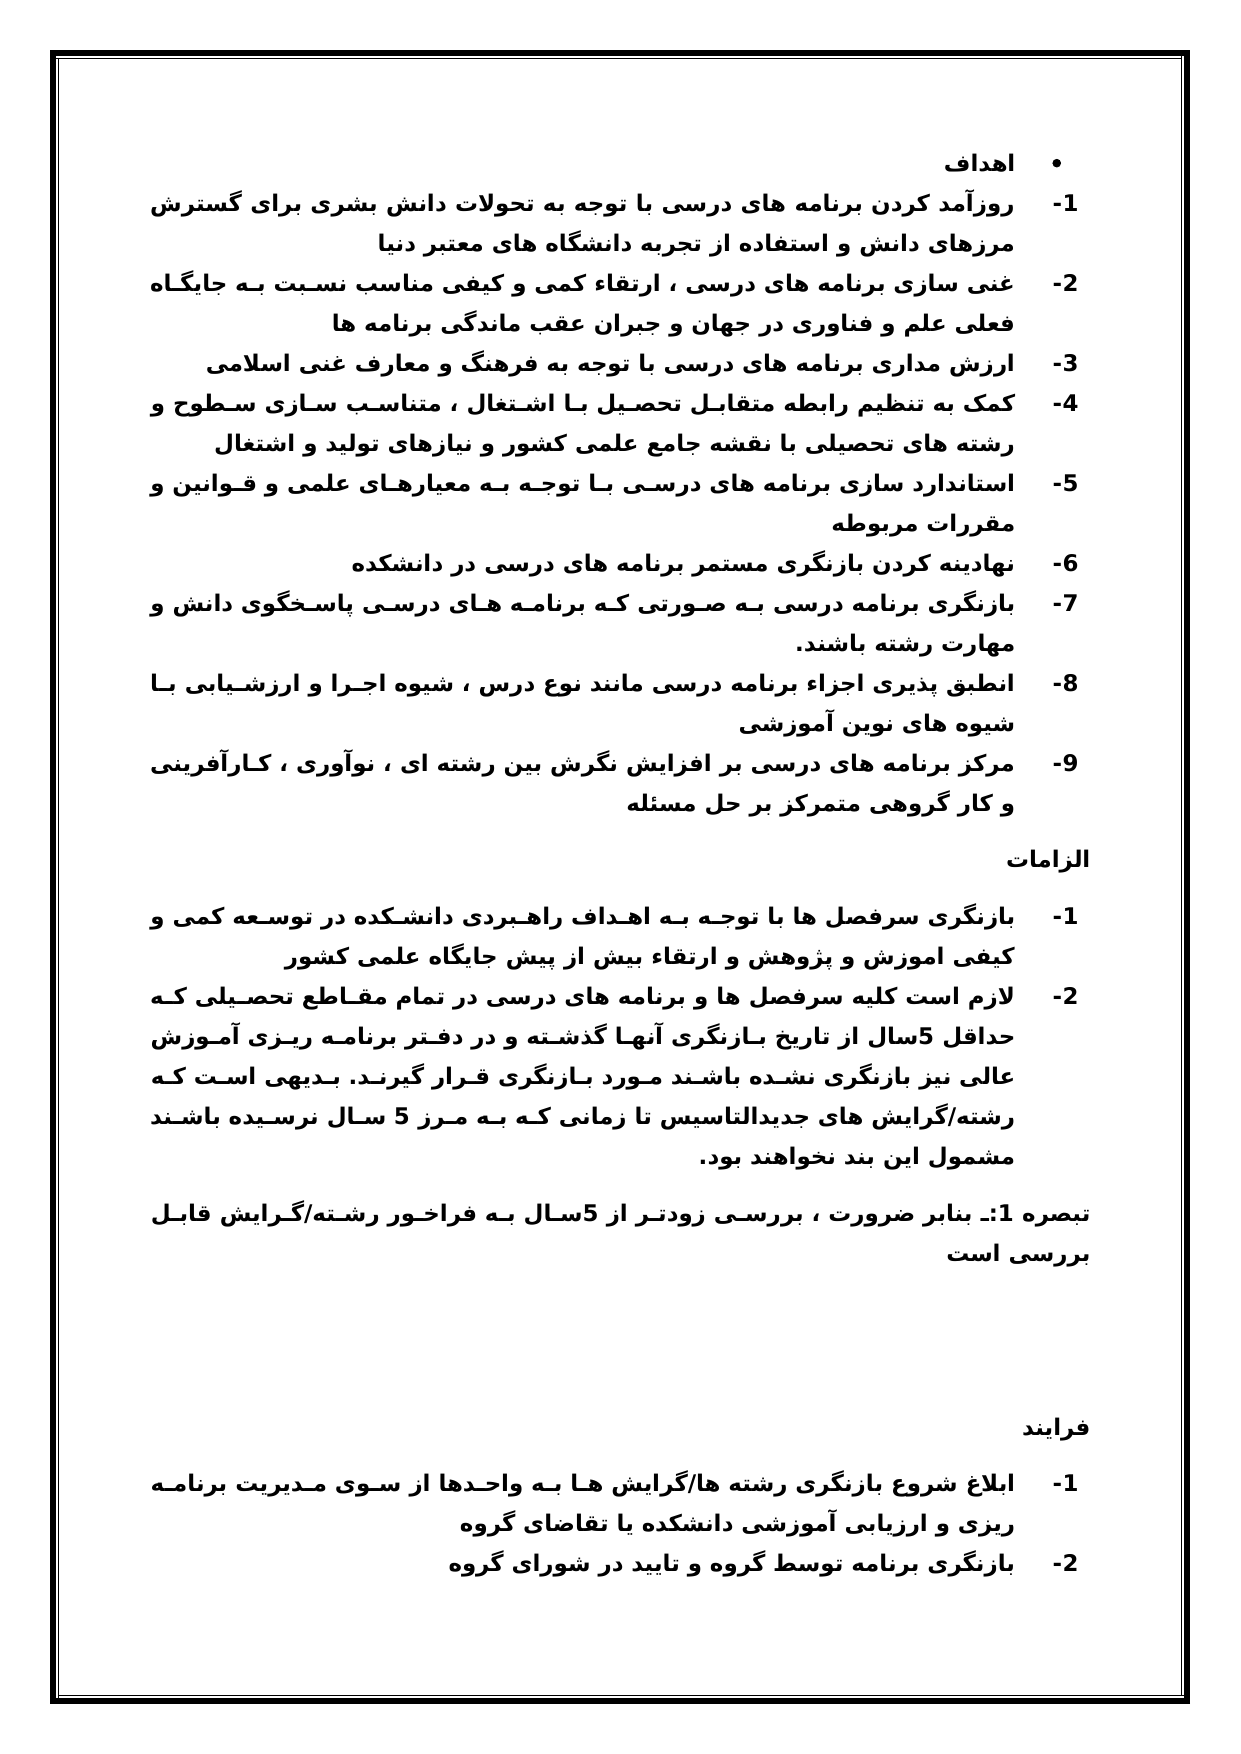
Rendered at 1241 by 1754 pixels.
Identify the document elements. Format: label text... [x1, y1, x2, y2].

list غنی سازی برنامه های درسی ، ارتقاء کمی و کیفی مناسب نسبت به جایگاه فعلی علم و فناوری در جهان و جبران عقب ماندگی برنامه ها [150, 270, 1053, 337]
list لازم است کلیه سرفصل ها و برنامه های درسی در تمام مقاطع تحصیلی که حداقل 5سال از تاریخ بازنگری آنها گذشته و در دفتر برنامه ریزی آموزش عالی نیز بازنگری نشده باشند مورد بازنگری قرار گیرند. بدیهی است که رشته/گرایش های جدیدالتاسیس تا زمانی که به مرز 5 سال نرسیده باشند مشمول این بند نخواهند بود. [150, 983, 1053, 1170]
list کمک به تنظیم رابطه متقابل تحصیل با اشتغال ، متناسب سازی سطوح و رشته های تحصیلی با نقشه جامع علمی کشور و نیازهای تولید و اشتغال [150, 390, 1053, 457]
list بازنگری سرفصل ها با توجه به اهداف راهبردی دانشکده در توسعه کمی و کیفی اموزش و پژوهش و ارتقاء بیش از پیش جایگاه علمی کشور [150, 903, 1053, 970]
list استاندارد سازی برنامه های درسی با توجه به معیارهای علمی و قوانین و مقررات مربوطه [150, 470, 1053, 537]
list ارزش مداری برنامه های درسی با توجه به فرهنگ و معارف غنی اسلامی [150, 350, 1053, 377]
list ابلاغ شروع بازنگری رشته ها/گرایش ها به واحدها از سوی مدیریت برنامه ریزی و ارزیابی آموزشی دانشکده یا تقاضای گروه [150, 1471, 1053, 1537]
text تبصره 1: بنابر ضرورت ، بررسی زودتر از 5سال به فراخور رشته/گرایش قابل بررسی است [150, 1200, 1090, 1267]
list روزآمد کردن برنامه های درسی با توجه به تحولات دانش بشری برای گسترش مرزهای دانش و استفاده از تجربه دانشگاه های معتبر دنیا [150, 190, 1053, 257]
list مرکز برنامه های درسی بر افزایش نگرش بین رشته ای ، نوآوری ، کارآفرینی و کار گروهی متمرکز بر حل مسئله [150, 750, 1053, 817]
list نهادینه کردن بازنگری مستمر برنامه های درسی در دانشکده [150, 550, 1053, 577]
list اهداف [150, 150, 1053, 177]
list انطبق پذیری اجزاء برنامه درسی مانند نوع درس ، شیوه اجرا و ارزشیابی با شیوه های نوین آموزشی [150, 670, 1053, 737]
list بازنگری برنامه درسی به صورتی که برنامه های درسی پاسخگوی دانش و مهارت رشته باشند. [150, 590, 1053, 657]
list بازنگری برنامه توسط گروه و تایید در شورای گروه [150, 1551, 1053, 1577]
text فرایند [150, 1414, 1090, 1441]
text الزامات [150, 847, 1090, 873]
